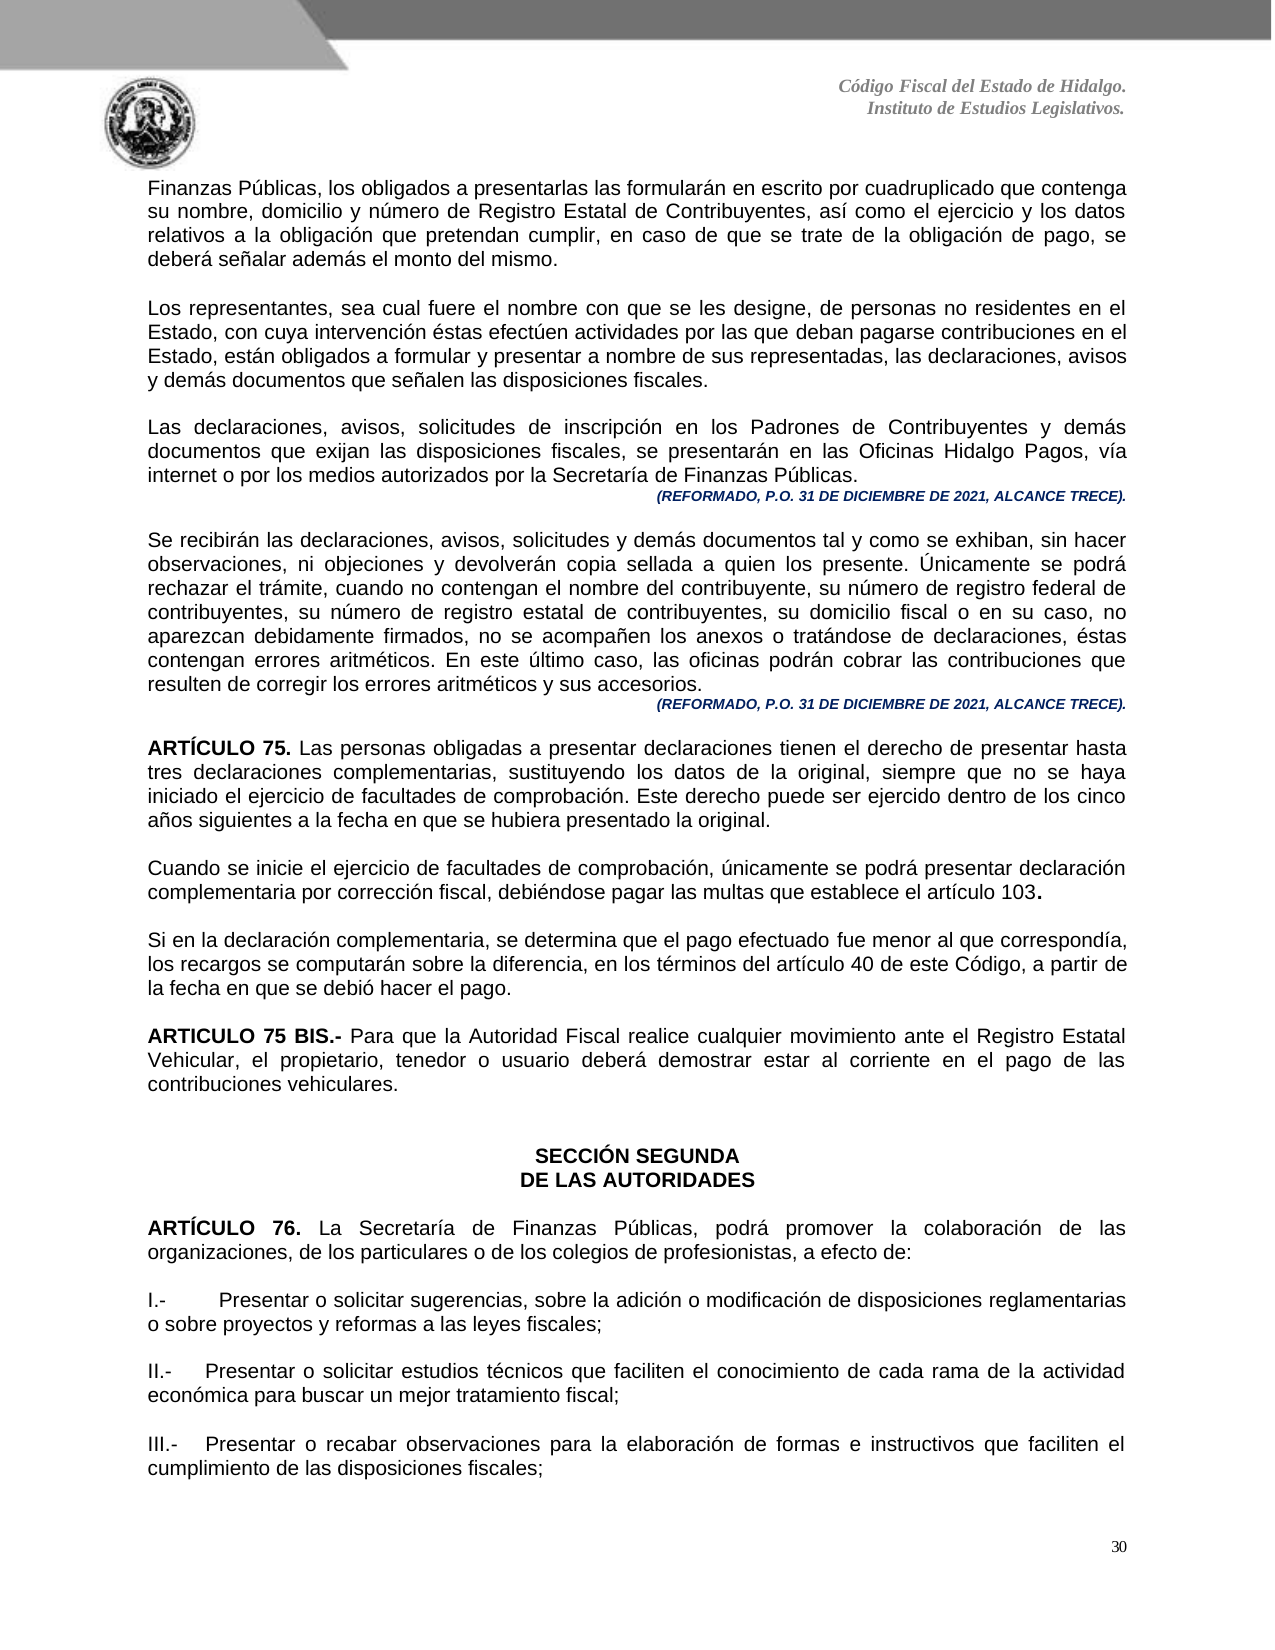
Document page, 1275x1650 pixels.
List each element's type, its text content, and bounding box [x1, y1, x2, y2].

text ARTÍCULO 75. Las personas obligadas a presentar declaraciones tienen el derecho de presentar hasta tres declaraciones complementarias, sustituyendo los datos de la original, siempre que no se haya iniciado el ejercicio de facultades de comprobación. Este derecho puede ser ejercido dentro de los cinco años siguientes a la fecha en que se hubiera presentado la original. [147, 736, 1128, 832]
text (REFORMADO, P.O. 31 DE DICIEMBRE DE 2021, ALCANCE TRECE). [657, 487, 1139, 504]
text ARTICULO 75 BIS.- Para que la Autoridad Fiscal realice cualquier movimiento ante el Registro Estatal Vehicular, el propietario, tenedor o usuario deberá demostrar estar al corriente en el pago de las contribuciones vehiculares. [147, 1024, 1127, 1096]
text I.- Presentar o solicitar sugerencias, sobre la adición o modificación de disposiciones reglamentarias o sobre proyectos y reformas a las leyes fiscales; [147, 1287, 1127, 1335]
text ARTÍCULO 76. La Secretaría de Finanzas Públicas, podrá promover la colaboración de las organizaciones, de los particulares o de los colegios de profesionistas, a efecto de: [147, 1216, 1127, 1264]
text Se recibirán las declaraciones, avisos, solicitudes y demás documentos tal y como se exhiban, sin hacer observaciones, ni objeciones y devolverán copia sellada a quien los presente. Únicamente se podrá rechazar el trámite, cuando no contengan el nombre del contribuyente, su número de registro federal de contribuyentes, su número de registro estatal de contribuyentes, su domicilio fiscal o en su caso, no aparezcan debidamente firmados, no se acompañen los anexos o tratándose de declaraciones, éstas contengan errores aritméticos. En este último caso, las oficinas podrán cobrar las contribuciones que resulten de corregir los errores aritméticos y sus accesorios. [147, 528, 1128, 696]
text II.- Presentar o solicitar estudios técnicos que faciliten el conocimiento de cada rama de la actividad económica para buscar un mejor tratamiento fiscal; [147, 1359, 1127, 1407]
text III.- Presentar o recabar observaciones para la elaboración de formas e instructivos que faciliten el cumplimiento de las disposiciones fiscales; [147, 1431, 1127, 1479]
text Los representantes, sea cual fuere el nombre con que se les designe, de personas no residentes en el Estado, con cuya intervención éstas efectúen actividades por las que deban pagarse contribuciones en el Estado, están obligados a formular y presentar a nombre de sus representadas, las declaraciones, avisos y demás documentos que señalen las disposiciones fiscales. [147, 296, 1127, 391]
text Si en la declaración complementaria, se determina que el pago efectuado fue menor al que correspondía, los recargos se computarán sobre la diferencia, en los términos del artículo 40 de este Código, a partir de la fecha en que se debió hacer el pago. [147, 928, 1128, 1000]
picture [0, 0, 1272, 171]
text Las declaraciones, avisos, solicitudes de inscripción en los Padrones de Contribuyentes y demás documentos que exijan las disposiciones fiscales, se presentarán en las Oficinas Hidalgo Pagos, vía internet o por los medios autorizados por la Secretaría de Finanzas Públicas. [147, 415, 1128, 487]
text SECCIÓN SEGUNDA DE LAS AUTORIDADES [519, 1144, 755, 1192]
text Cuando se inicie el ejercicio de facultades de comprobación, únicamente se podrá presentar declaración complementaria por corrección fiscal, debiéndose pagar las multas que establece el artículo 103. [147, 856, 1127, 904]
text (REFORMADO, P.O. 31 DE DICIEMBRE DE 2021, ALCANCE TRECE). [657, 696, 1139, 713]
text Finanzas Públicas, los obligados a presentarlas las formularán en escrito por cuadruplicado que contenga su nombre, domicilio y número de Registro Estatal de Contribuyentes, así como el ejercicio y los datos relativos a la obligación que pretendan cumplir, en caso de que se trate de la obligación de pago, se deberá señalar además el monto del mismo. [147, 175, 1127, 271]
